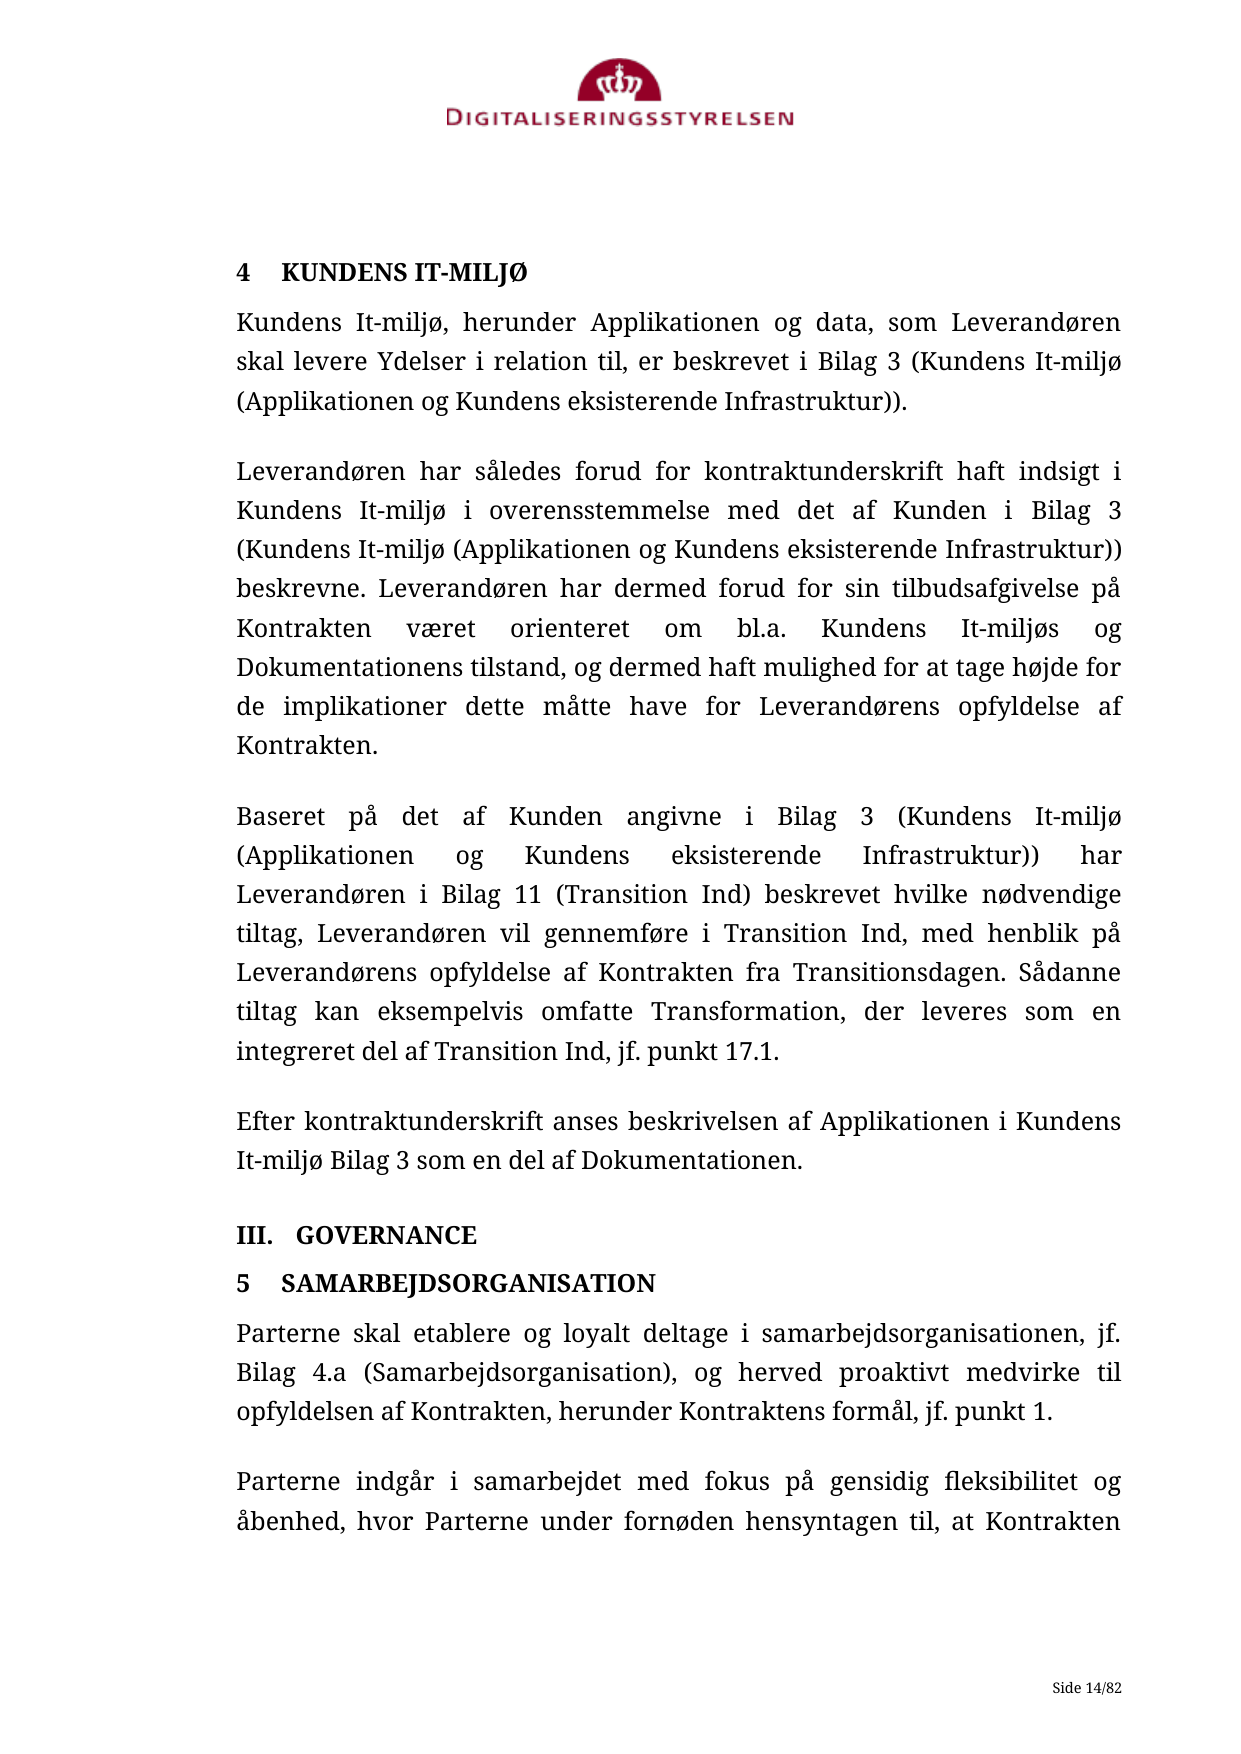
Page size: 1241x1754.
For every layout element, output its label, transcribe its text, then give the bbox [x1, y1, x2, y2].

text Baseret på det af Kunden angivne i Bilag 3 (Kundens It-miljø (Applikationen og Kundens eksisterende Infrastruktur)) har Leverandøren i Bilag 11 (Transition Ind) beskrevet hvilke nødvendige tiltag, Leverandøren vil gennemføre i Transition Ind, med henblik på Leverandørens opfyldelse af Kontrakten fra Transitionsdagen. Sådanne tiltag kan eksempelvis omfatte Transformation, der leveres som en integreret del af Transition Ind, jf. punkt 17.1. [236, 798, 1122, 1067]
text Parterne skal etablere og loyalt deltage i samarbejdsorganisationen, jf. Bilag 4.a (Samarbejdsorganisation), og herved proaktivt medvirke til opfyldelsen af Kontrakten, herunder Kontraktens formål, jf. punkt 1. [236, 1315, 1122, 1428]
subtitle Kundens it-miljø [236, 257, 1122, 288]
subtitle Samarbejdsorganisation [236, 1267, 1122, 1298]
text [236, 1464, 1122, 1537]
text Efter kontraktunderskrift anses beskrivelsen af Applikationen i Kundens It-miljø Bilag 3 som en del af Dokumentationen. [236, 1103, 1122, 1177]
text Kundens It-miljø, herunder Applikationen og data, som Leverandøren skal levere Ydelser i relation til, er beskrevet i Bilag 3 (Kundens It-miljø (Applikationen og Kundens eksisterende Infrastruktur)). [236, 305, 1122, 417]
picture [447, 58, 794, 127]
text Leverandøren har således forud for kontraktunderskrift haft indsigt i Kundens It-miljø i overensstemmelse med det af Kunden i Bilag 3 (Kundens It-miljø (Applikationen og Kundens eksisterende Infrastruktur)) beskrevne. Leverandøren har dermed forud for sin tilbudsafgivelse på Kontrakten været orienteret om bl.a. Kundens It-miljøs og Dokumentationens tilstand, og dermed haft mulighed for at tage højde for de implikationer dette måtte have for Leverandørens opfyldelse af Kontrakten. [236, 453, 1122, 762]
subtitle Governance [236, 1219, 1122, 1251]
